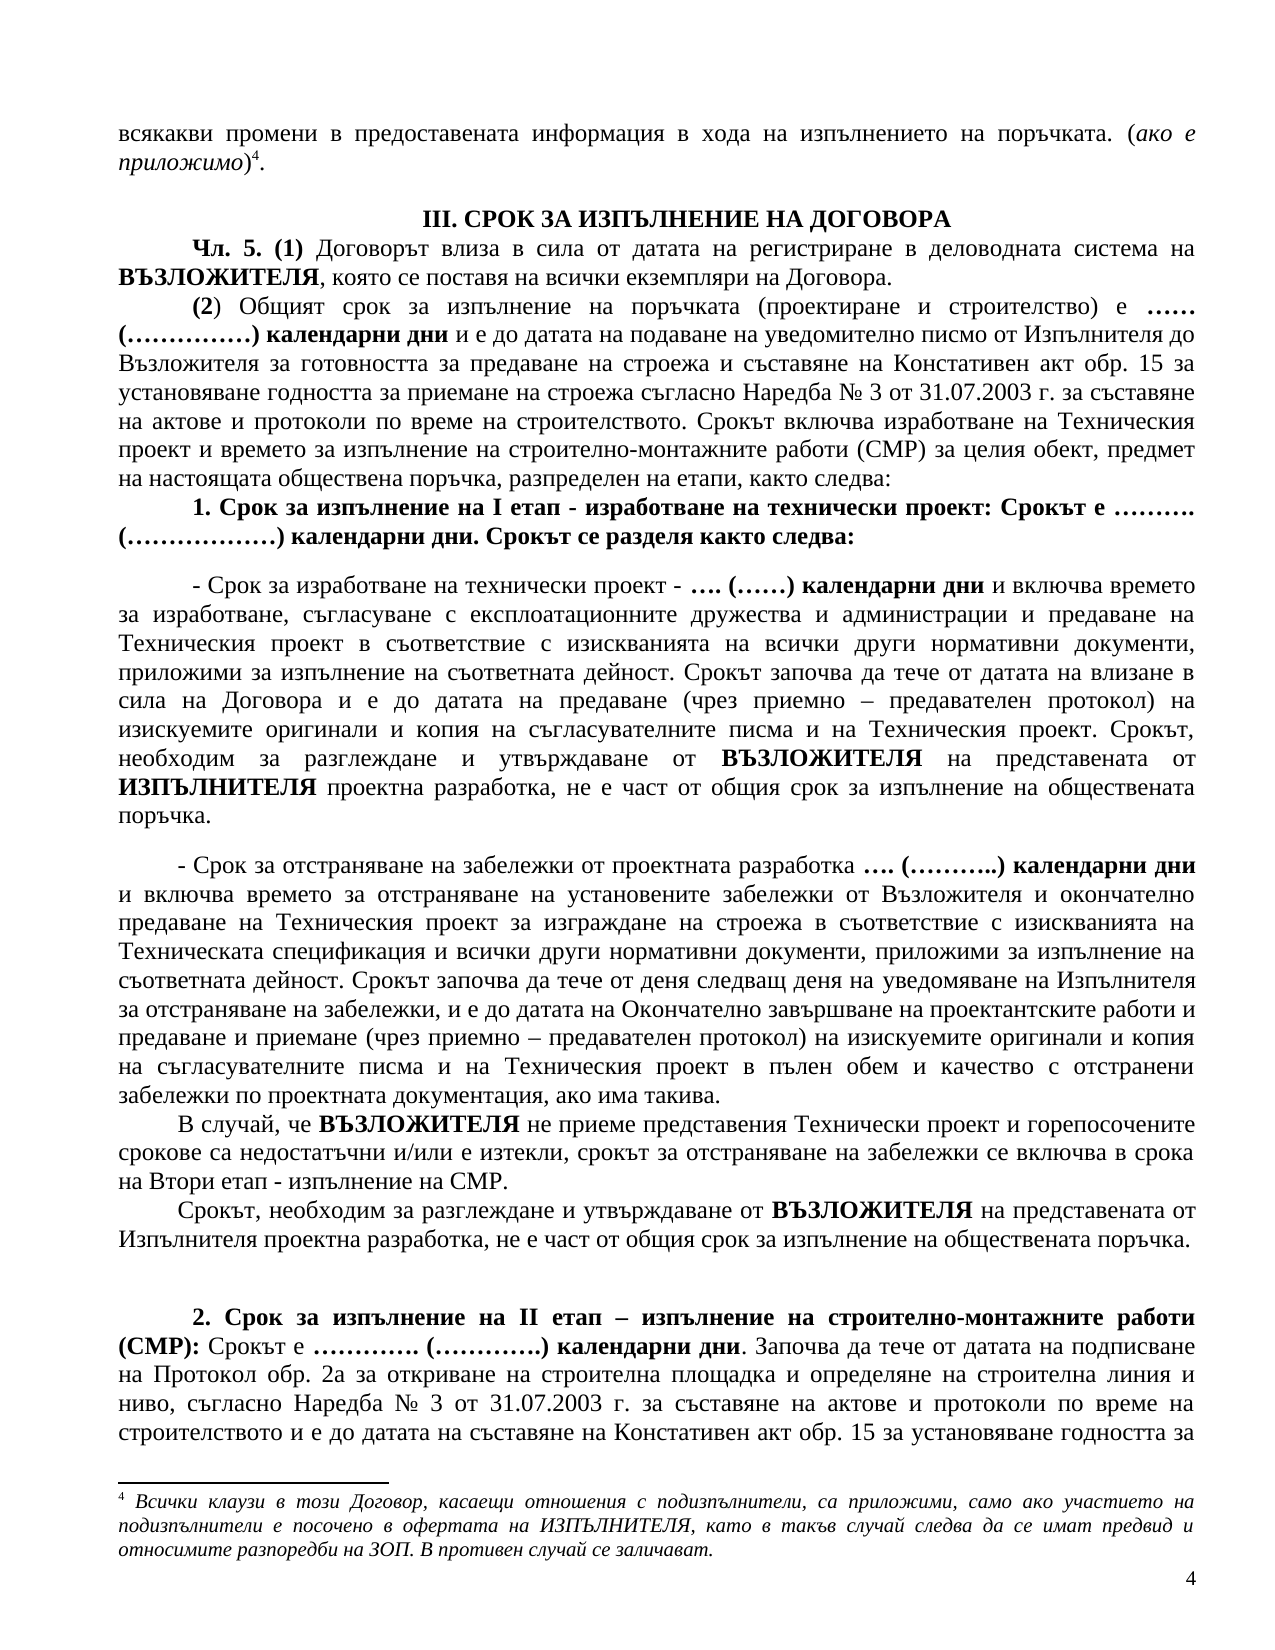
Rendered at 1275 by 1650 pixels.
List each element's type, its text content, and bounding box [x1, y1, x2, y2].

text (2) Общият срок за изпълнение на поръчката (проектиране и строителство) е …… (……………) календарни дни и е до датата на подаване на уведомително писмо от Изпълнителя до Възложителя за готовността за предаване на строежа и съставяне на Констативен акт обр. 15 за установяване годността за приемане на строежа съгласно Наредба № 3 от 31.07.2003 г. за съставяне на актове и протоколи по време на строителството. Срокът включва изработване на Техническия проект и времето за изпълнение на строително-монтажните работи (СМР) за целия обект, предмет на настоящата обществена поръчка, разпределен на етапи, както следва: [118, 291, 1196, 492]
text - Срок за отстраняване на забележки от проектната разработка …. (………..) календарни дни и включва времето за отстраняване на установените забележки от Възложителя и окончателно предаване на Техническия проект за изграждане на строежа в съответствие с изискванията на Техническата спецификация и всички други нормативни документи, приложими за изпълнение на съответната дейност. Срокът започва да тече от деня следващ деня на уведомяване на Изпълнителя за отстраняване на забележки, и е до датата на Окончателно завършване на проектантските работи и предаване и приемане (чрез приемно – предавателен протокол) на изискуемите оригинали и копия на съгласувателните писма и на Техническия проект в пълен обем и качество с отстранени забележки по проектната документация, ако има такива. [118, 850, 1196, 1109]
text В случай, че ВЪЗЛОЖИТЕЛЯ не приеме представения Технически проект и горепосочените срокове са недостатъчни и/или е изтекли, срокът за отстраняване на забележки се включва в срока на Втори етап - изпълнение на СМР. [118, 1109, 1196, 1195]
text Чл. 5. (1) Договорът влиза в сила от датата на регистриране в деловодната система на ВЪЗЛОЖИТЕЛЯ, която се поставя на всички екземпляри на Договора. [118, 233, 1196, 291]
text Срокът, необходим за разглеждане и утвърждаване от ВЪЗЛОЖИТЕЛЯ на представената от Изпълнителя проектна разработка, не е част от общия срок за изпълнение на обществената поръчка. [118, 1195, 1196, 1252]
subtitle ІІІ. СРОК ЗА ИЗПЪЛНЕНИЕ НА ДОГОВОРА [118, 204, 1196, 233]
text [118, 118, 1196, 176]
text 1. Срок за изпълнение на I етап - изработване на технически проект: Срокът е ………. (………………) календарни дни. Срокът се разделя както следва: [118, 492, 1196, 549]
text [118, 1302, 1196, 1446]
text - Срок за изработване на технически проект - …. (……) календарни дни и включва времето за изработване, съгласуване с експлоатационните дружества и администрации и предаване на Техническия проект в съответствие с изискванията на всички други нормативни документи, приложими за изпълнение на съответната дейност. Срокът започва да тече от датата на влизане в сила на Договора и е до датата на предаване (чрез приемно – предавателен протокол) на изискуемите оригинали и копия на съгласувателните писма и на Техническия проект. Срокът, необходим за разглеждане и утвърждаване от ВЪЗЛОЖИТЕЛЯ на представената от ИЗПЪЛНИТЕЛЯ проектна разработка, не е част от общия срок за изпълнение на обществената поръчка. [118, 570, 1196, 829]
